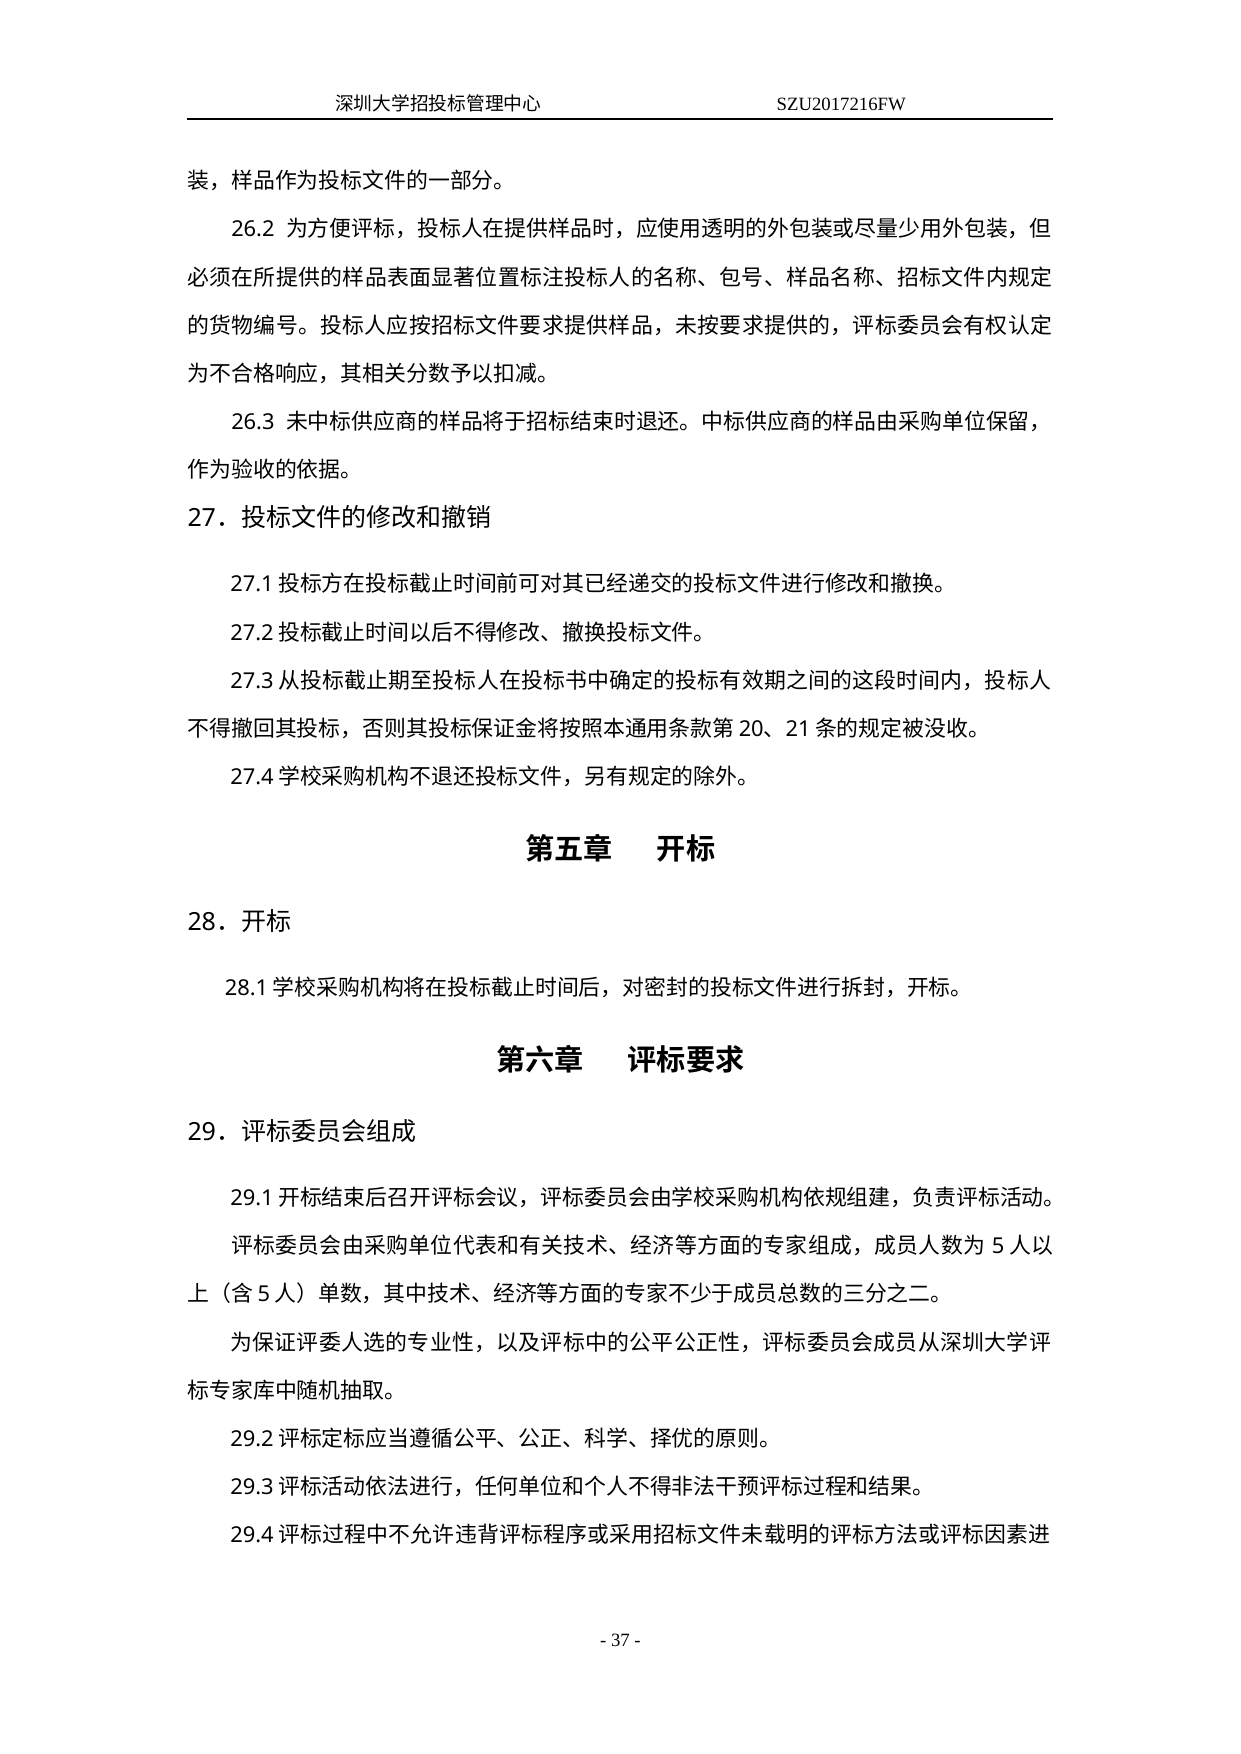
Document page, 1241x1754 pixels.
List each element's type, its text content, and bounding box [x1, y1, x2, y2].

text 27．投标文件的修改和撤销 [187, 492, 1053, 540]
text 27.2投标截止时间以后不得修改、撤换投标文件。 [187, 606, 1053, 654]
text 27.1投标方在投标截止时间前可对其已经递交的投标文件进行修改和撤换。 [187, 558, 1053, 606]
text 29.2评标定标应当遵循公平、公正、科学、择优的原则。 [187, 1413, 1053, 1461]
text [187, 1509, 1053, 1557]
text 29．评标委员会组成 [187, 1106, 1053, 1154]
text 27.4学校采购机构不退还投标文件，另有规定的除外。 [187, 751, 1053, 799]
text 29.3评标活动依法进行，任何单位和个人不得非法干预评标过程和结果。 [187, 1461, 1053, 1509]
text 评标委员会由采购单位代表和有关技术、经济等方面的专家组成，成员人数为5人以上（含5人）单数，其中技术、经济等方面的专家不少于成员总数的三分之二。 [187, 1220, 1053, 1316]
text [187, 155, 1053, 203]
list 评标要求 [187, 1033, 1053, 1082]
text 27.3从投标截止期至投标人在投标书中确定的投标有效期之间的这段时间内，投标人不得撤回其投标，否则其投标保证金将按照本通用条款第20、21条的规定被没收。 [187, 654, 1053, 751]
list 开标 [187, 823, 1053, 871]
text 26.2 为方便评标，投标人在提供样品时，应使用透明的外包装或尽量少用外包装，但必须在所提供的样品表面显著位置标注投标人的名称、包号、样品名称、招标文件内规定的货物编号。投标人应按招标文件要求提供样品，未按要求提供的，评标委员会有权认定为不合格响应，其相关分数予以扣减。 [187, 203, 1053, 396]
text 28.1学校采购机构将在投标截止时间后，对密封的投标文件进行拆封，开标。 [187, 961, 1053, 1009]
text 29.1开标结束后召开评标会议，评标委员会由学校采购机构依规组建，负责评标活动。 [187, 1172, 1053, 1220]
text 为保证评委人选的专业性，以及评标中的公平公正性，评标委员会成员从深圳大学评标专家库中随机抽取。 [187, 1316, 1053, 1413]
text 28．开标 [187, 895, 1053, 943]
text 26.3 未中标供应商的样品将于招标结束时退还。中标供应商的样品由采购单位保留，作为验收的依据。 [187, 396, 1053, 492]
